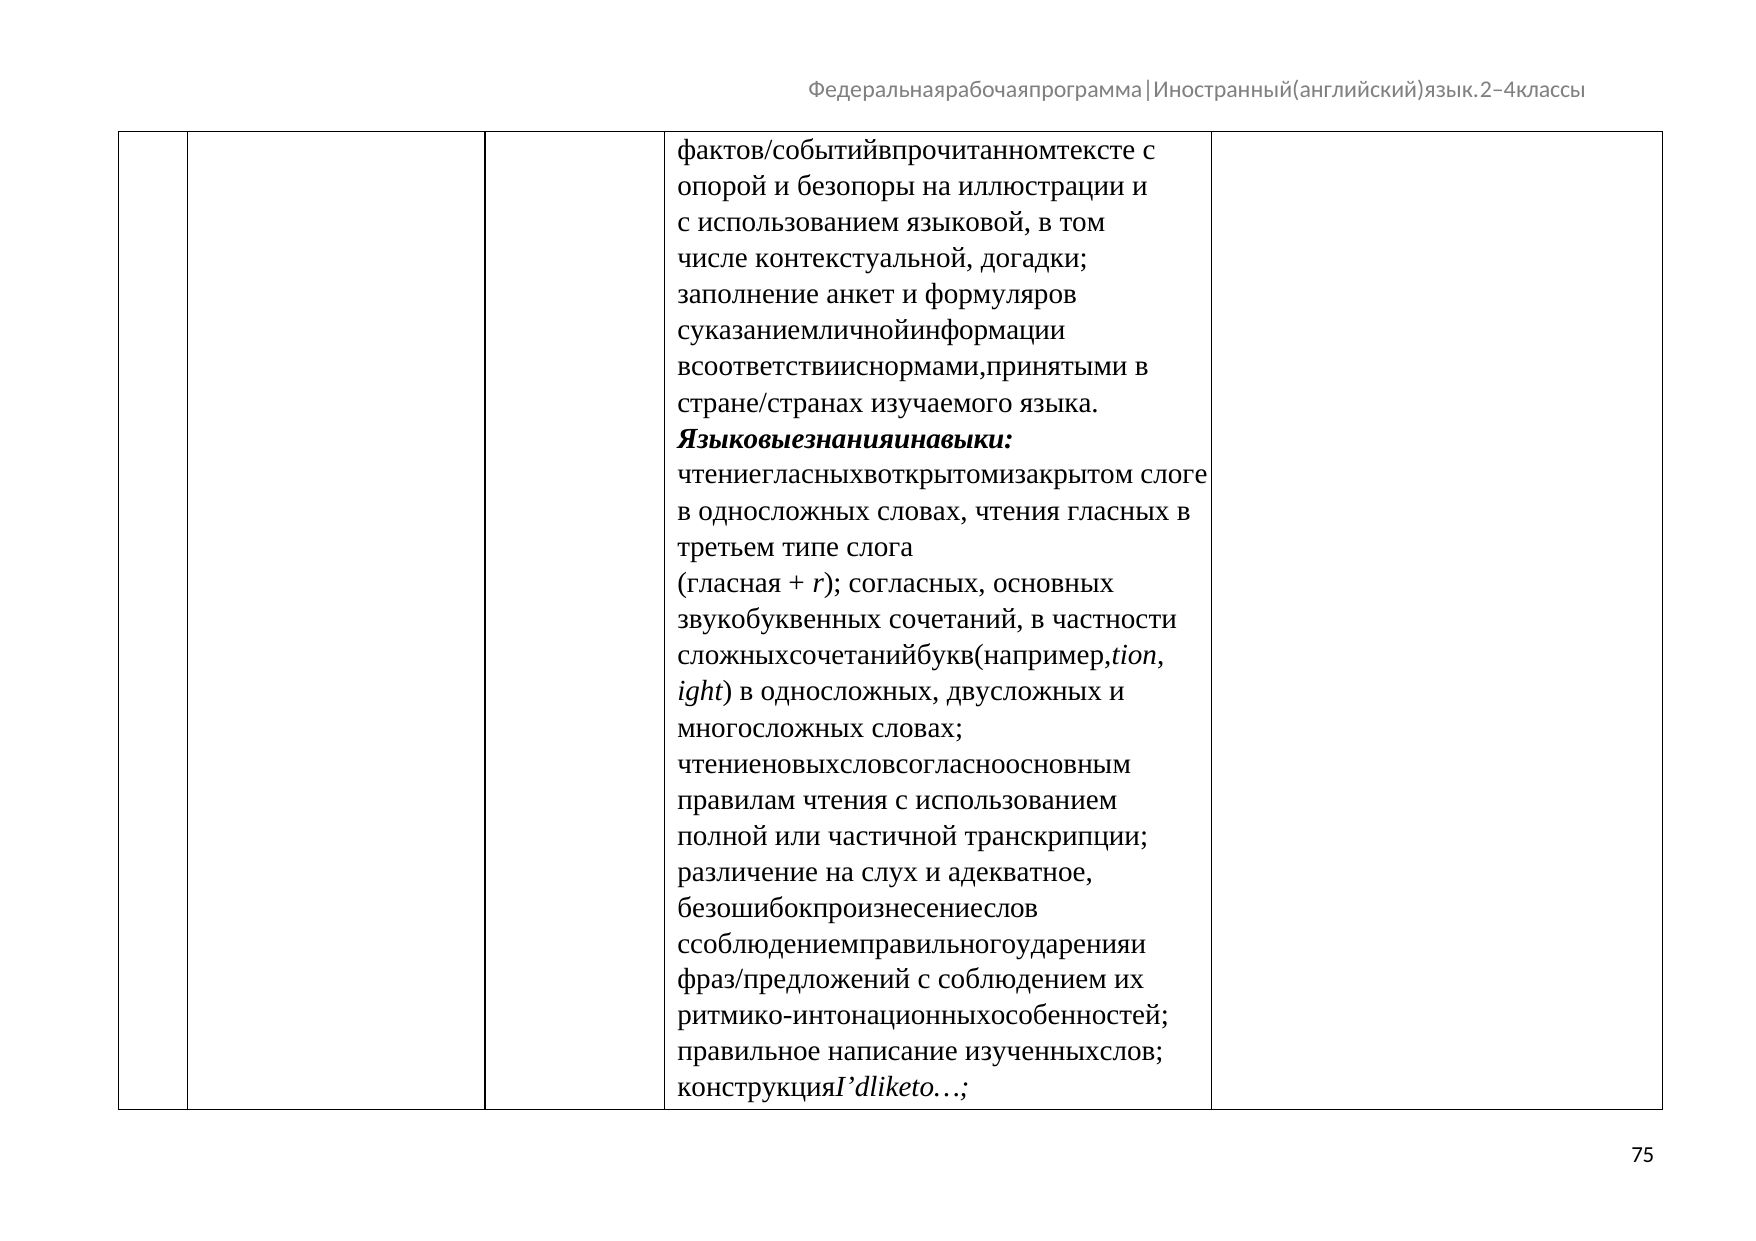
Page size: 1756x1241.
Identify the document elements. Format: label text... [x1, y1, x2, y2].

table_header [188, 132, 484, 1109]
table_header [486, 132, 664, 1109]
table_header [1212, 132, 1662, 1109]
table_header [119, 132, 187, 1109]
table_header фактов/событийвпрочитанномтексте с опорой и безопоры на иллюстрации и с использованием языковой, в том числе контекстуальной, догадки; заполнение анкет и формуляров суказаниемличнойинформации всоответствииснормами,принятыми в стране/странах изучаемого языка. Языковыезнанияинавыки: чтениегласныхвоткрытомизакрытом слоге в односложных словах, чтения гласных в третьем типе слога (гласная + r); согласных, основных звукобуквенных сочетаний, в частности сложныхсочетанийбукв(например,tion, ight) в односложных, двусложных и многосложных словах; чтениеновыхсловсогласноосновным правилам чтения с использованием полной или частичной транскрипции; различение на слух и адекватное, безошибокпроизнесениеслов ссоблюдениемправильногоударенияи фраз/предложений с соблюдением их ритмико-интонационныхособенностей; правильное написание изученныхслов; конструкцияI’dliketo…; [665, 132, 1211, 1109]
